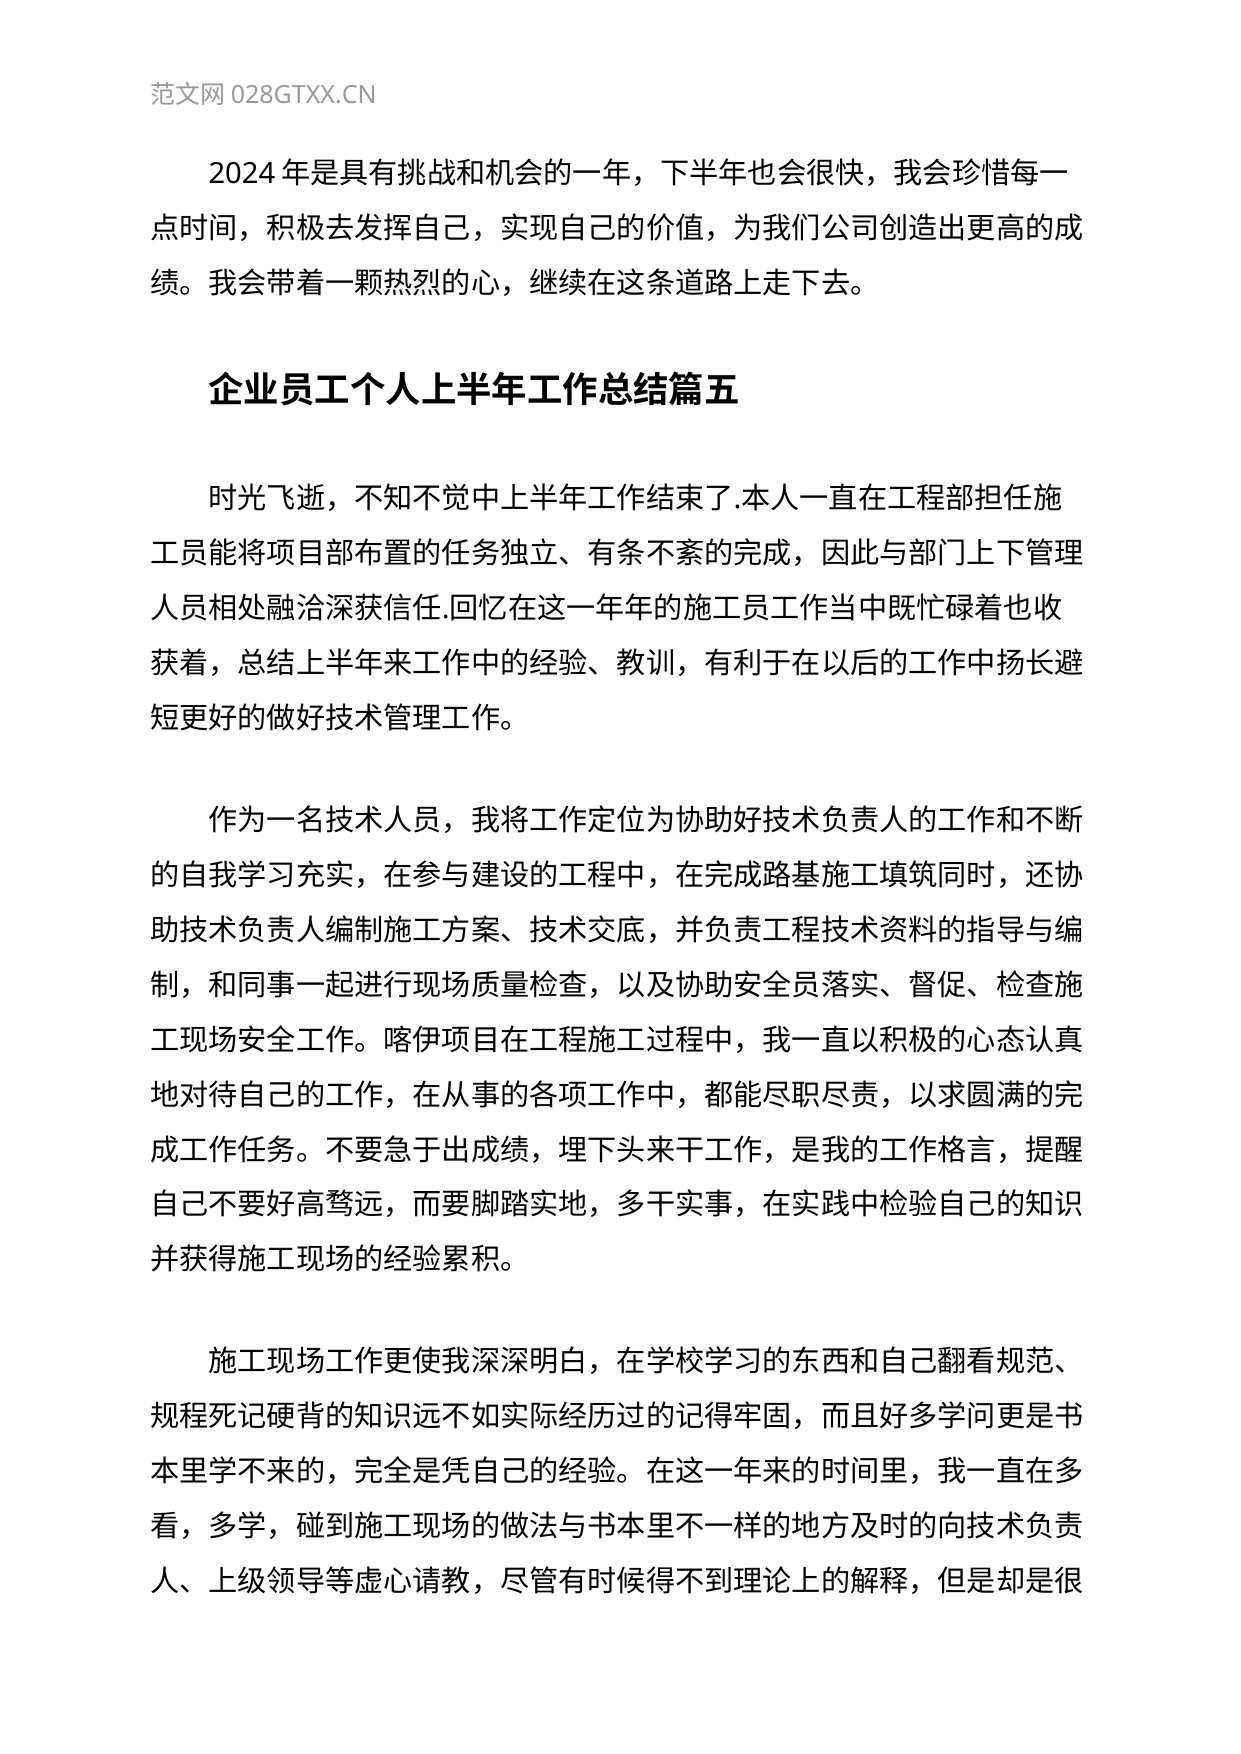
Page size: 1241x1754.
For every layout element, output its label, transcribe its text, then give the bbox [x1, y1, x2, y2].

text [150, 1338, 1090, 1599]
text 时光飞逝，不知不觉中上半年工作结束了.本人一直在工程部担任施工员能将项目部布置的任务独立、有条不紊的完成，因此与部门上下管理人员相处融洽深获信任.回忆在这一年年的施工员工作当中既忙碌着也收获着，总结上半年来工作中的经验、教训，有利于在以后的工作中扬长避短更好的做好技术管理工作。 [150, 475, 1090, 737]
text 2024年是具有挑战和机会的一年，下半年也会很快，我会珍惜每一点时间，积极去发挥自己，实现自己的价值，为我们公司创造出更高的成绩。我会带着一颗热烈的心，继续在这条道路上走下去。 [150, 150, 1090, 302]
text 作为一名技术人员，我将工作定位为协助好技术负责人的工作和不断的自我学习充实，在参与建设的工程中，在完成路基施工填筑同时，还协助技术负责人编制施工方案、技术交底，并负责工程技术资料的指导与编制，和同事一起进行现场质量检查，以及协助安全员落实、督促、检查施工现场安全工作。喀伊项目在工程施工过程中，我一直以积极的心态认真地对待自己的工作，在从事的各项工作中，都能尽职尽责，以求圆满的完成工作任务。不要急于出成绩，埋下头来干工作，是我的工作格言，提醒自己不要好高骛远，而要脚踏实地，多干实事，在实践中检验自己的知识并获得施工现场的经验累积。 [150, 797, 1090, 1278]
text 企业员工个人上半年工作总结篇五 [150, 362, 1090, 413]
